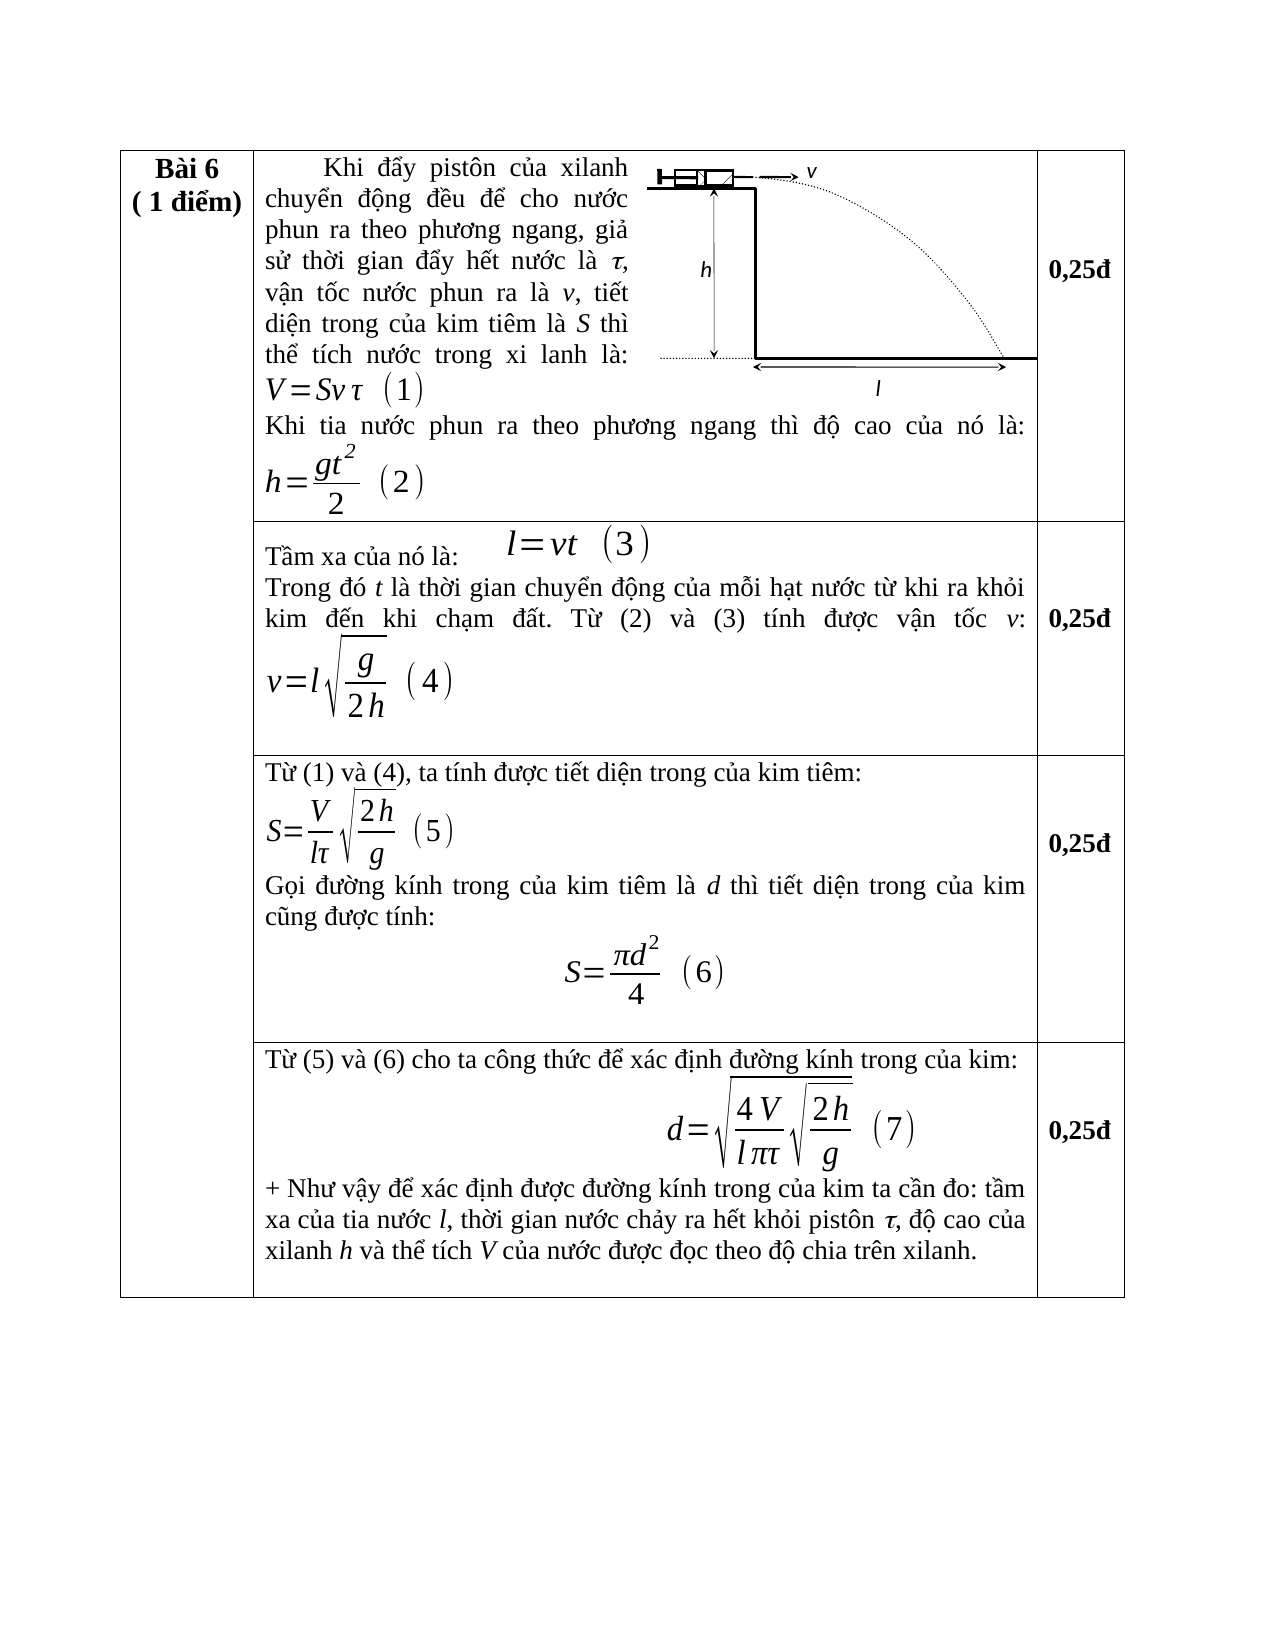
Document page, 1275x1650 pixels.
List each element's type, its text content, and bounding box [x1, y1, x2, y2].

table_cell 0,25đ [1038, 756, 1124, 1042]
table_cell 0,25đ [1038, 522, 1124, 755]
table_cell 0,25đ [1038, 151, 1124, 521]
table_cell 0,25đ [1038, 1043, 1124, 1297]
table_cell Từ (5) và (6) cho ta công thức để xác định đường kính trong của kim: + Như vậy để xác định được đường kính trong của kim ta cần đo: tầm xa của tia nước l, thời gian nước chảy ra hết khỏi pistôn , độ cao của xilanh h và thể tích V của nước được đọc theo độ chia trên xilanh. [254, 1043, 1037, 1297]
table_cell Tầm xa của nó là: Trong đó t là thời gian chuyển động của mỗi hạt nước từ khi ra khỏi kim đến khi chạm đất. Từ (2) và (3) tính được vận tốc v: [254, 522, 1037, 755]
table_cell Bài 6 ( 1 điểm) [121, 151, 253, 1297]
table_cell Khi đẩy pistôn của xilanh chuyển động đều để cho nước phun ra theo phương ngang, giả sử thời gian đẩy hết nước là , vận tốc nước phun ra là v, tiết diện trong của kim tiêm là S thì thể tích nước trong xi lanh là: Khi tia nước phun ra theo phương ngang thì độ cao của nó là: [254, 151, 1037, 521]
table_cell Từ (1) và (4), ta tính được tiết diện trong của kim tiêm: Gọi đường kính trong của kim tiêm là d thì tiết diện trong của kim cũng được tính: [254, 756, 1037, 1042]
